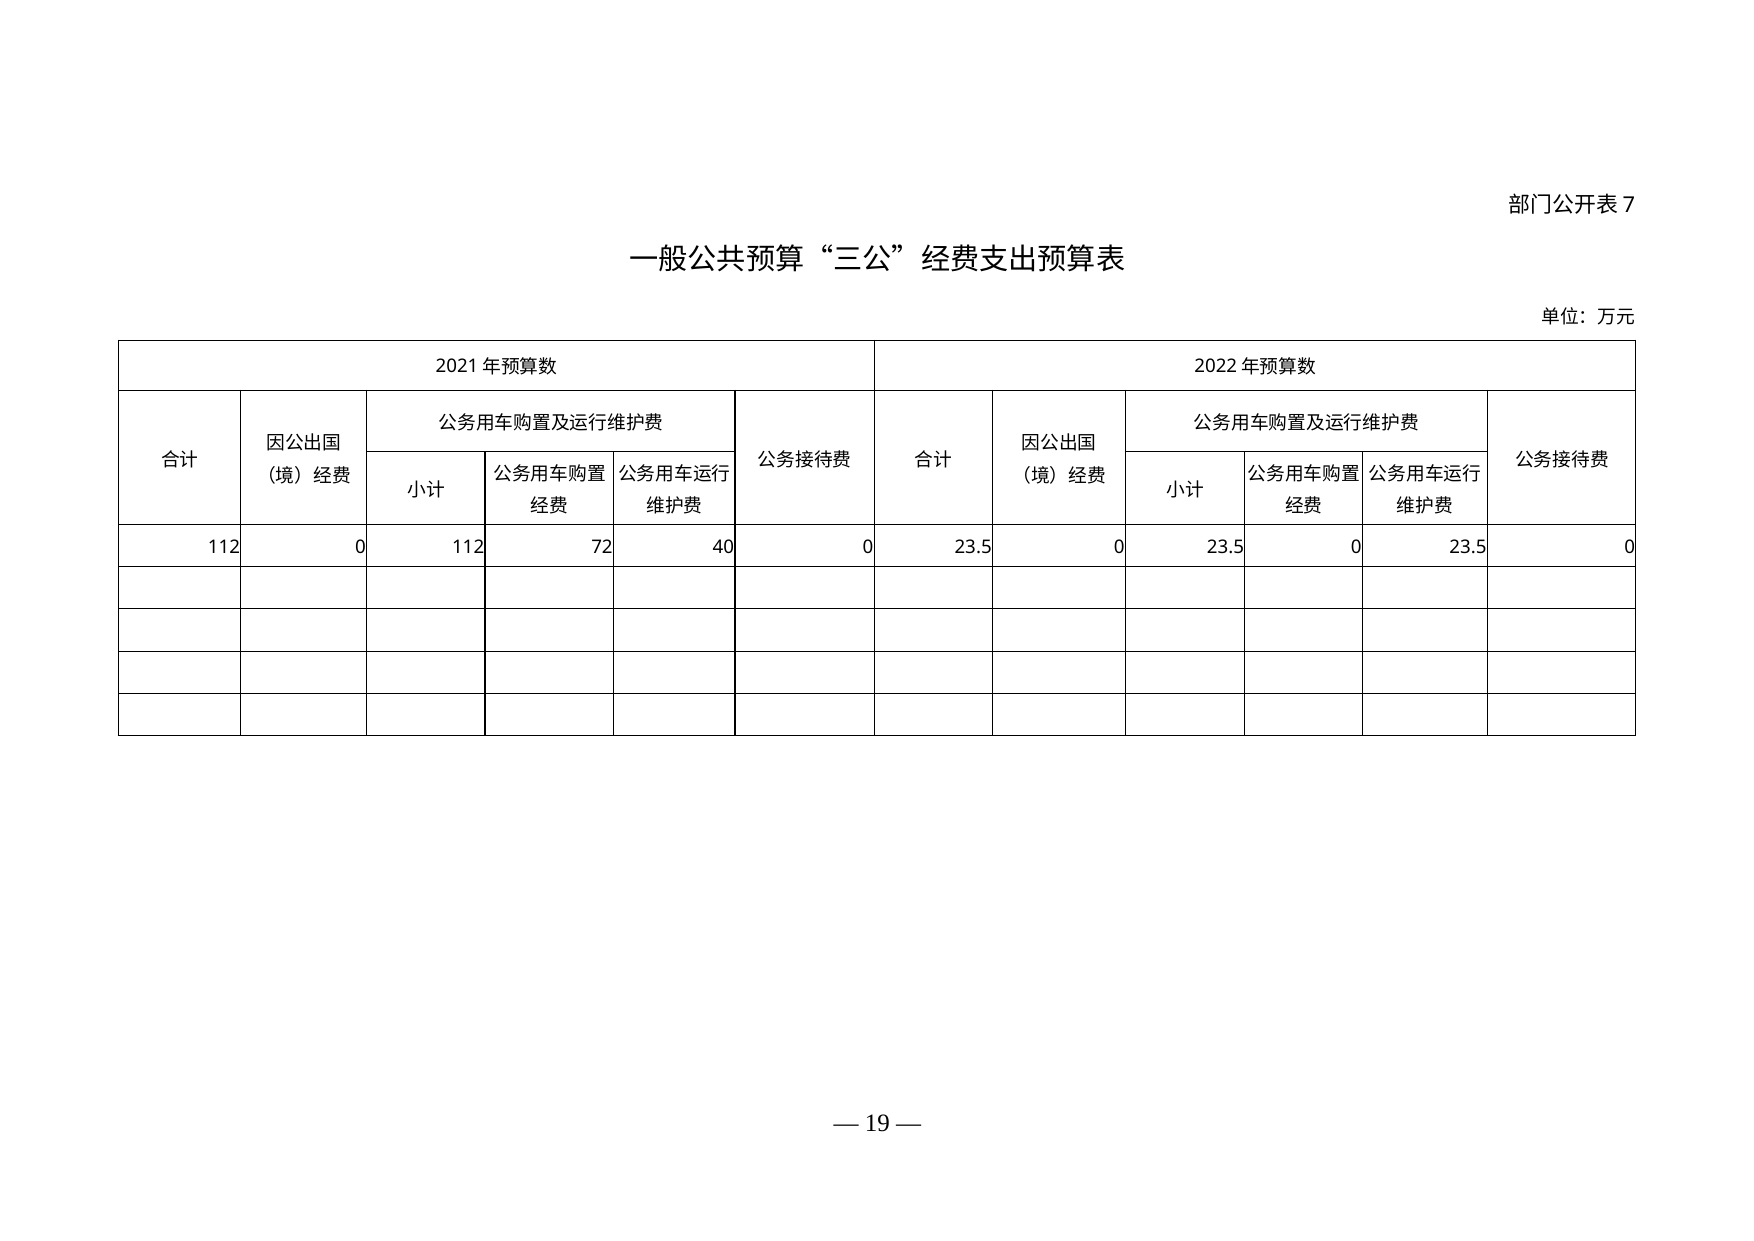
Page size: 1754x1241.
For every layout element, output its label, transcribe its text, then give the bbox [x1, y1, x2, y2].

table_cell [1363, 652, 1487, 693]
table_cell 40 [614, 525, 734, 566]
table_cell [367, 567, 484, 608]
table_header 部门公开表7 [118, 181, 1636, 223]
table_cell [614, 609, 734, 651]
table_cell [875, 652, 992, 693]
table_cell [736, 609, 874, 651]
table_cell [486, 567, 613, 608]
table_cell 0 [736, 525, 874, 566]
table_cell [486, 694, 613, 735]
table_cell 公务用车购置及运行维护费 [1126, 391, 1487, 451]
table_cell 0 [993, 525, 1125, 566]
table_cell 0 [1488, 525, 1635, 566]
table_cell 公务用车购置经费 [486, 452, 613, 524]
table_cell [993, 567, 1125, 608]
table_cell [993, 652, 1125, 693]
table_cell 公务接待费 [1488, 391, 1635, 524]
table_cell 公务接待费 [736, 391, 874, 524]
table_cell [1126, 609, 1244, 651]
table_cell 2022年预算数 [875, 341, 1635, 389]
table_cell 小计 [1126, 452, 1244, 524]
table_cell 合计 [119, 391, 240, 524]
table_cell [736, 694, 874, 735]
table_cell 23.5 [875, 525, 992, 566]
table_cell 72 [486, 525, 613, 566]
table_cell 公务用车运行维护费 [1363, 452, 1487, 524]
table_cell 112 [119, 525, 240, 566]
table_cell [241, 567, 366, 608]
table_cell 2021年预算数 [119, 341, 874, 389]
table_cell [241, 609, 366, 651]
table_cell [1245, 694, 1362, 735]
table_cell [486, 652, 613, 693]
table_cell 因公出国（境）经费 [993, 391, 1125, 524]
table_cell [875, 694, 992, 735]
table_cell [1488, 567, 1635, 608]
table_cell [119, 694, 240, 735]
table_cell [1126, 694, 1244, 735]
table_cell 一般公共预算“三公”经费支出预算表 [118, 224, 1636, 289]
table_cell 0 [241, 525, 366, 566]
table_cell [119, 567, 240, 608]
table_cell [993, 609, 1125, 651]
table_cell [614, 694, 734, 735]
table_cell 小计 [367, 452, 484, 524]
table_cell 公务用车购置及运行维护费 [367, 391, 734, 451]
table_cell [119, 652, 240, 693]
table_cell [614, 567, 734, 608]
table_cell [736, 652, 874, 693]
table_cell 112 [367, 525, 484, 566]
table_cell 0 [1245, 525, 1362, 566]
table_cell [1363, 694, 1487, 735]
table_cell [1245, 652, 1362, 693]
table_cell 23.5 [1126, 525, 1244, 566]
table_cell [367, 609, 484, 651]
table_cell 23.5 [1363, 525, 1487, 566]
table_cell [241, 694, 366, 735]
table_cell [875, 567, 992, 608]
table_cell 因公出国（境）经费 [241, 391, 366, 524]
table_cell 单位：万元 [118, 290, 1636, 339]
table_cell [1245, 609, 1362, 651]
table_cell 合计 [875, 391, 992, 524]
table_cell [1363, 609, 1487, 651]
table_cell [241, 652, 366, 693]
table_cell [1488, 694, 1635, 735]
table_cell [1488, 652, 1635, 693]
table_cell [1363, 567, 1487, 608]
table_cell [486, 609, 613, 651]
table_cell [1245, 567, 1362, 608]
table_cell [367, 652, 484, 693]
table_cell 公务用车购置经费 [1245, 452, 1362, 524]
table_cell [1126, 567, 1244, 608]
table_cell [119, 609, 240, 651]
table_cell [875, 609, 992, 651]
table_cell [367, 694, 484, 735]
table_cell 公务用车运行维护费 [614, 452, 734, 524]
table_cell [993, 694, 1125, 735]
table_cell [1126, 652, 1244, 693]
table_cell [736, 567, 874, 608]
table_cell [614, 652, 734, 693]
table_cell [1488, 609, 1635, 651]
